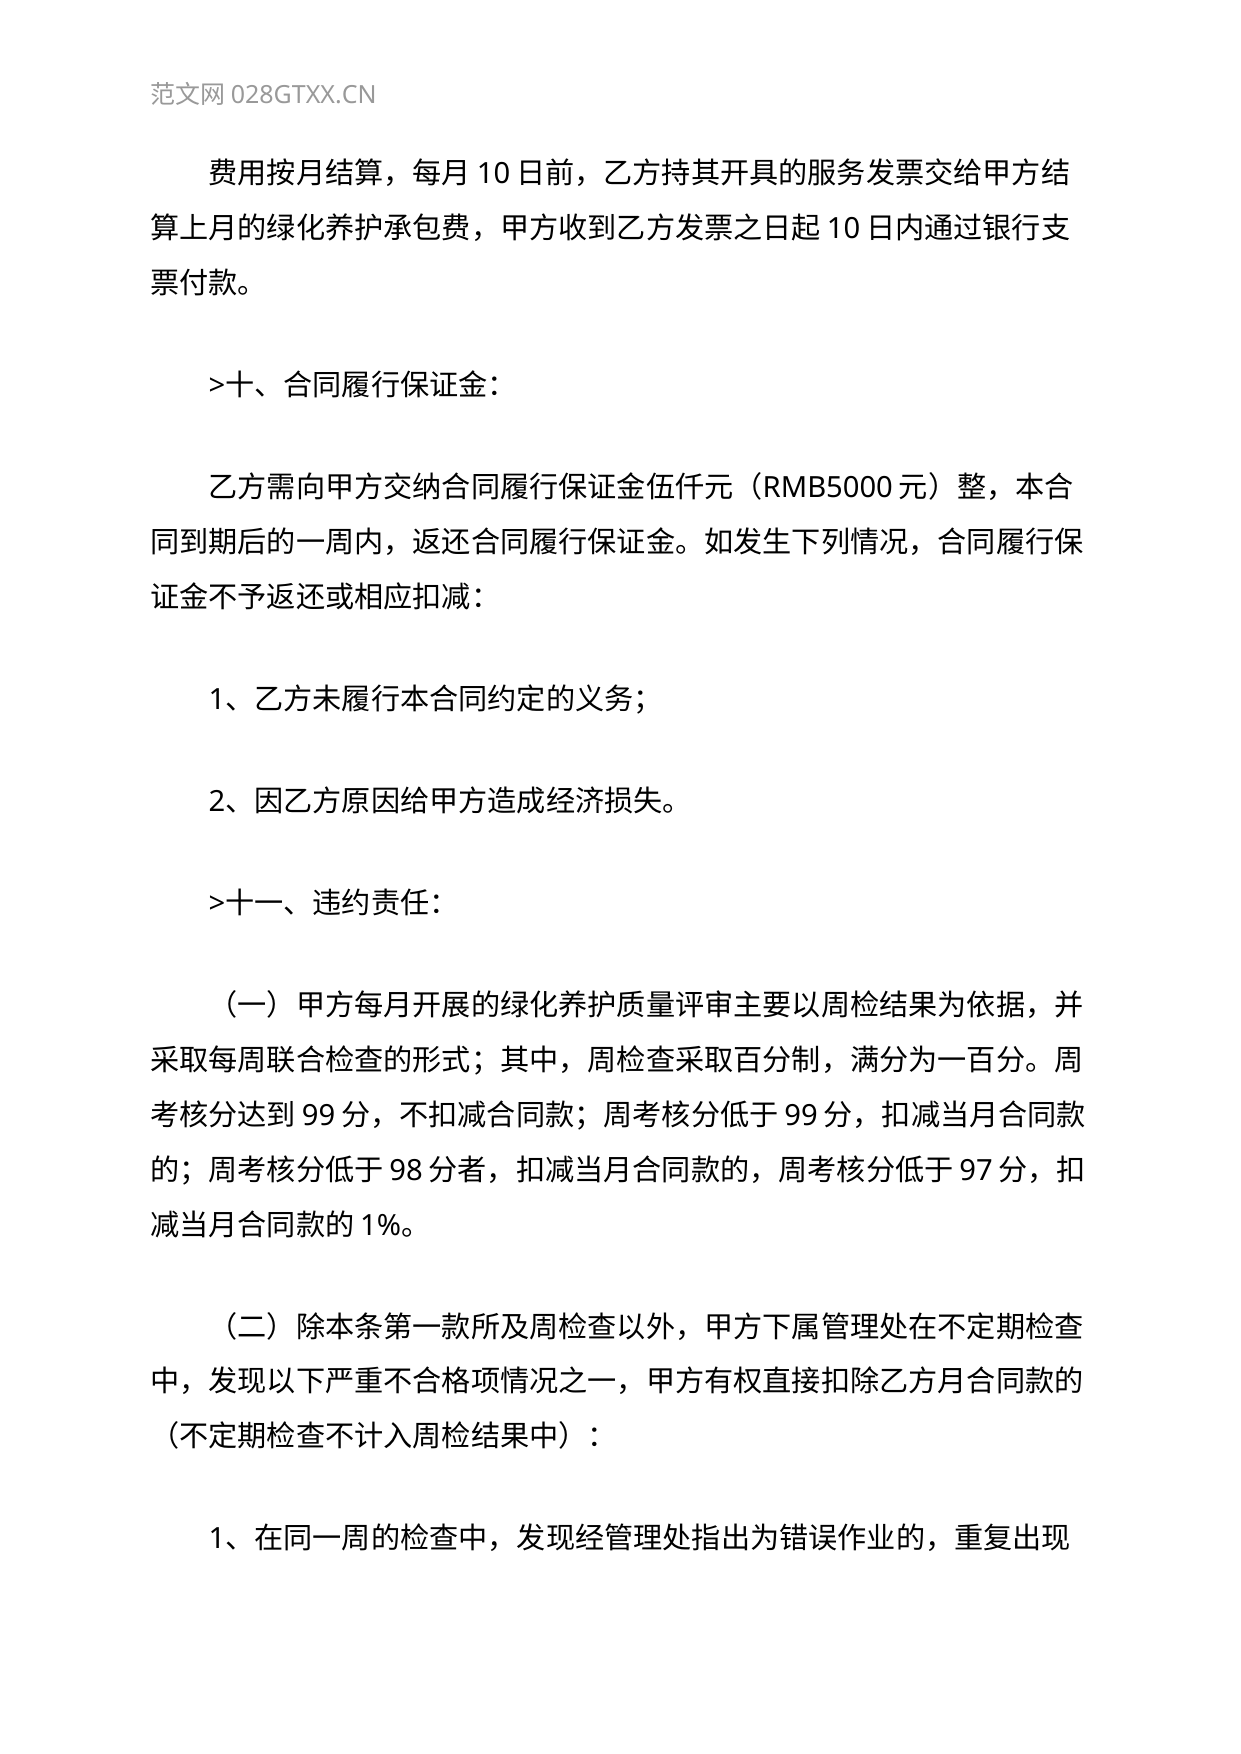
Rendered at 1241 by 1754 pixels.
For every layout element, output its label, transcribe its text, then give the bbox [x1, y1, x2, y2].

text 1、乙方未履行本合同约定的义务； [150, 675, 1090, 718]
text （一）甲方每月开展的绿化养护质量评审主要以周检结果为依据，并采取每周联合检查的形式；其中，周检查采取百分制，满分为一百分。周考核分达到99分，不扣减合同款；周考核分低于99分，扣减当月合同款的；周考核分低于98分者，扣减当月合同款的，周考核分低于97分，扣减当月合同款的1%。 [150, 981, 1090, 1243]
text 费用按月结算，每月10日前，乙方持其开具的服务发票交给甲方结算上月的绿化养护承包费，甲方收到乙方发票之日起10日内通过银行支票付款。 [150, 150, 1090, 302]
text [150, 1515, 1090, 1557]
text >十、合同履行保证金： [150, 362, 1090, 404]
text 乙方需向甲方交纳合同履行保证金伍仟元（RMB5000元）整，本合同到期后的一周内，返还合同履行保证金。如发生下列情况，合同履行保证金不予返还或相应扣减： [150, 464, 1090, 616]
text 2、因乙方原因给甲方造成经济损失。 [150, 777, 1090, 820]
text （二）除本条第一款所及周检查以外，甲方下属管理处在不定期检查中，发现以下严重不合格项情况之一，甲方有权直接扣除乙方月合同款的（不定期检查不计入周检结果中）： [150, 1303, 1090, 1455]
text >十一、违约责任： [150, 879, 1090, 922]
